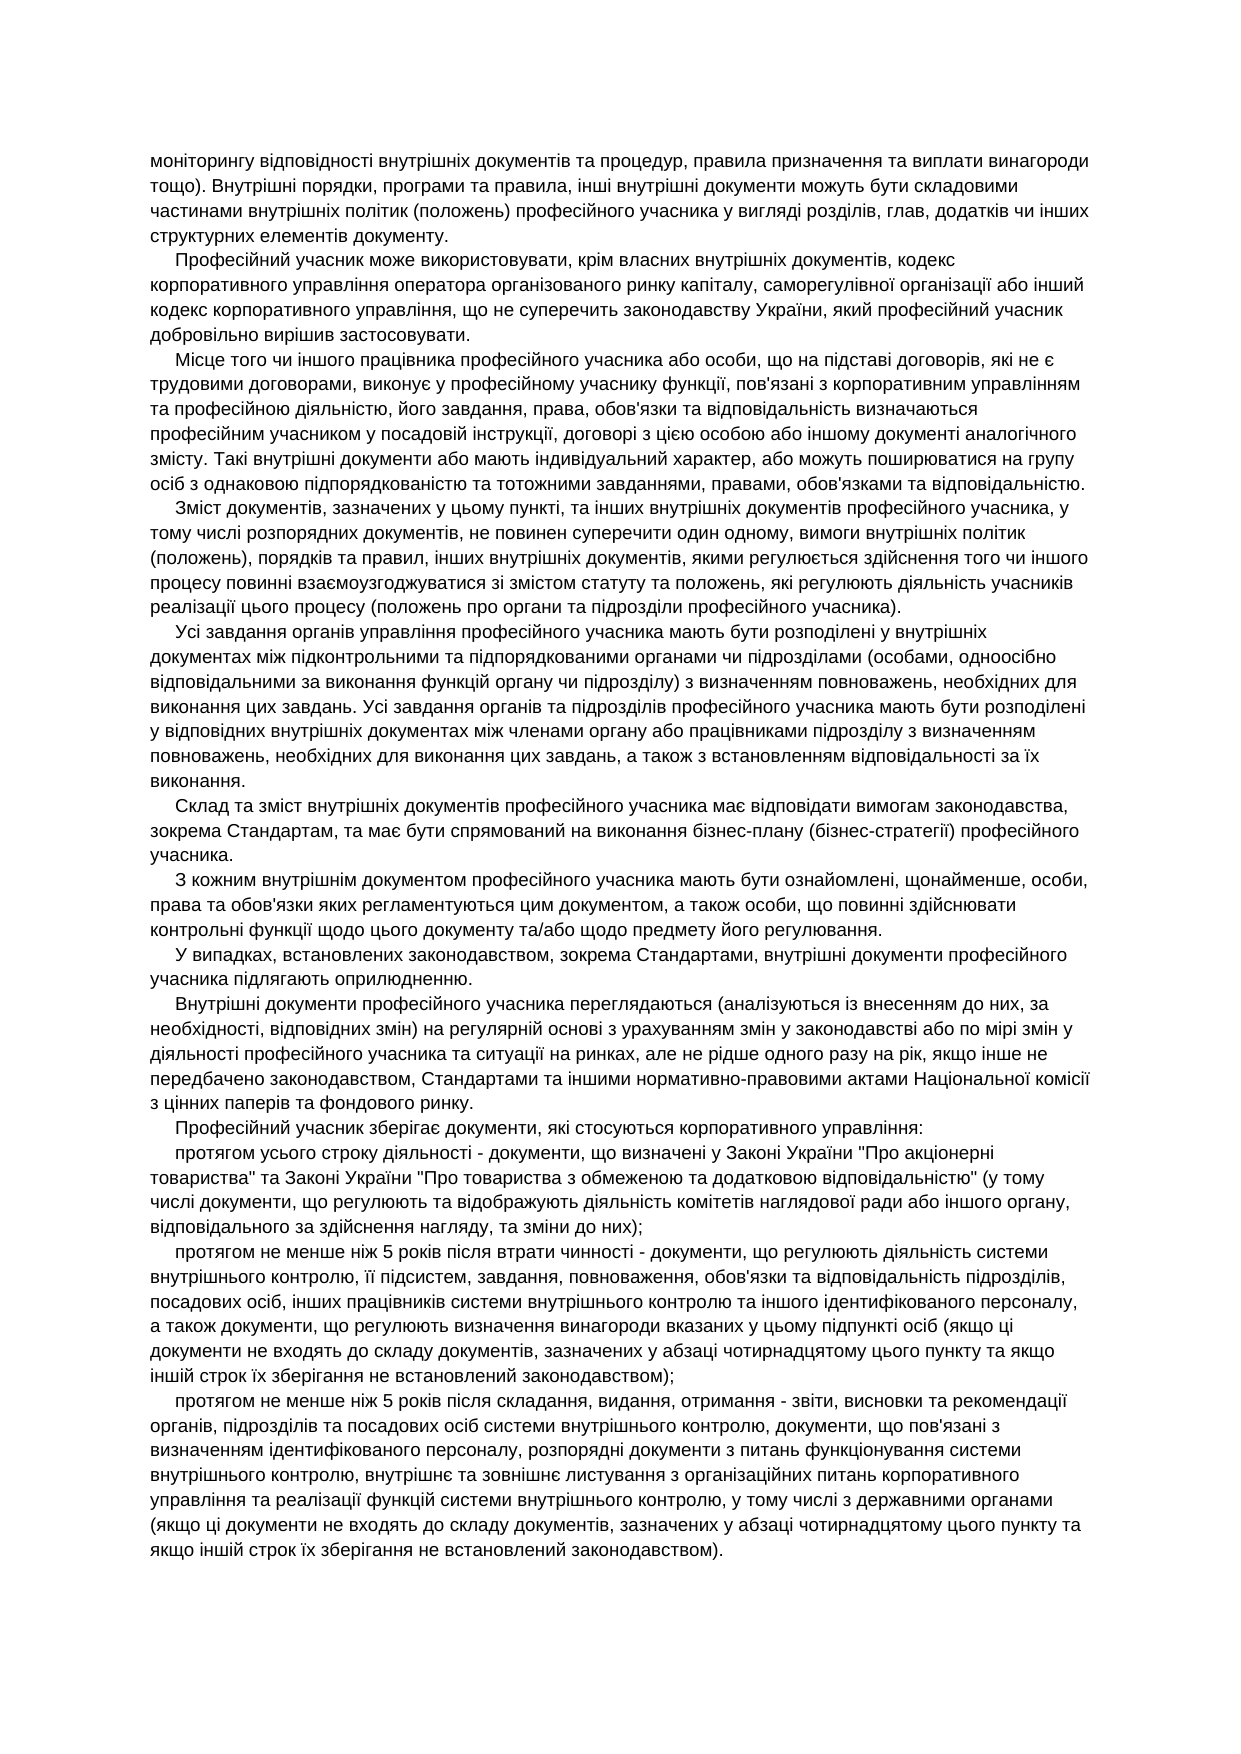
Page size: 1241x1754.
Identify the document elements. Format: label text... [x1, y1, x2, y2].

text Внутрішні документи професійного учасника переглядаються (аналізуються із внесенням до них, за необхідності, відповідних змін) на регулярній основі з урахуванням змін у законодавстві або по мірі змін у діяльності професійного учасника та ситуації на ринках, але не рідше одного разу на рік, якщо інше не передбачено законодавством, Стандартами та іншими нормативно-правовими актами Національної комісії з цінних паперів та фондового ринку. [150, 993, 1090, 1114]
text Склад та зміст внутрішніх документів професійного учасника має відповідати вимогам законодавства, зокрема Стандартам, та має бути спрямований на виконання бізнес-плану (бізнес-стратегії) професійного учасника. [150, 794, 1090, 866]
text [150, 150, 1090, 246]
text Усі завдання органів управління професійного учасника мають бути розподілені у внутрішніх документах між підконтрольними та підпорядкованими органами чи підрозділами (особами, одноосібно відповідальними за виконання функцій органу чи підрозділу) з визначенням повноважень, необхідних для виконання цих завдань. Усі завдання органів та підрозділів професійного учасника мають бути розподілені у відповідних внутрішніх документах між членами органу або працівниками підрозділу з визначенням повноважень, необхідних для виконання цих завдань, а також з встановленням відповідальності за їх виконання. [150, 621, 1090, 791]
text У випадках, встановлених законодавством, зокрема Стандартами, внутрішні документи професійного учасника підлягають оприлюдненню. [150, 943, 1090, 990]
text Професійний учасник зберігає документи, які стосуються корпоративного управління: [150, 1117, 1090, 1138]
text протягом не менше ніж 5 років після складання, видання, отримання - звіти, висновки та рекомендації органів, підрозділів та посадових осіб системи внутрішнього контролю, документи, що пов'язані з визначенням ідентифікованого персоналу, розпорядні документи з питань функціонування системи внутрішнього контролю, внутрішнє та зовнішнє листування з організаційних питань корпоративного управління та реалізації функцій системи внутрішнього контролю, у тому числі з державними органами (якщо ці документи не входять до складу документів, зазначених у абзаці чотирнадцятому цього пункту та якщо іншій строк їх зберігання не встановлений законодавством). [150, 1389, 1090, 1560]
text протягом усього строку діяльності - документи, що визначені у Законі України "Про акціонерні товариства" та Законі України "Про товариства з обмеженою та додатковою відповідальністю" (у тому числі документи, що регулюють та відображують діяльність комітетів наглядової ради або іншого органу, відповідального за здійснення нагляду, та зміни до них); [150, 1142, 1090, 1238]
text Зміст документів, зазначених у цьому пункті, та інших внутрішніх документів професійного учасника, у тому числі розпорядних документів, не повинен суперечити один одному, вимоги внутрішніх політик (положень), порядків та правил, інших внутрішніх документів, якими регулюється здійснення того чи іншого процесу повинні взаємоузгоджуватися зі змістом статуту та положень, які регулюють діяльність учасників реалізації цього процесу (положень про органи та підрозділи професійного учасника). [150, 497, 1090, 618]
text Професійний учасник може використовувати, крім власних внутрішніх документів, кодекс корпоративного управління оператора організованого ринку капіталу, саморегулівної організації або інший кодекс корпоративного управління, що не суперечить законодавству України, який професійний учасник добровільно вирішив застосовувати. [150, 249, 1090, 345]
text З кожним внутрішнім документом професійного учасника мають бути ознайомлені, щонайменше, особи, права та обов'язки яких регламентуються цим документом, а також особи, що повинні здійснювати контрольні функції щодо цього документу та/або щодо предмету його регулювання. [150, 869, 1090, 940]
text Місце того чи іншого працівника професійного учасника або особи, що на підставі договорів, які не є трудовими договорами, виконує у професійному учаснику функції, пов'язані з корпоративним управлінням та професійною діяльністю, його завдання, права, обов'язки та відповідальність визначаються професійним учасником у посадовій інструкції, договорі з цією особою або іншому документі аналогічного змісту. Такі внутрішні документи або мають індивідуальний характер, або можуть поширюватися на групу осіб з однаковою підпорядкованістю та тотожними завданнями, правами, обов'язками та відповідальністю. [150, 348, 1090, 494]
text протягом не менше ніж 5 років після втрати чинності - документи, що регулюють діяльність системи внутрішнього контролю, її підсистем, завдання, повноваження, обов'язки та відповідальність підрозділів, посадових осіб, інших працівників системи внутрішнього контролю та іншого ідентифікованого персоналу, а також документи, що регулюють визначення винагороди вказаних у цьому підпункті осіб (якщо ці документи не входять до складу документів, зазначених у абзаці чотирнадцятому цього пункту та якщо іншій строк їх зберігання не встановлений законодавством); [150, 1241, 1090, 1386]
